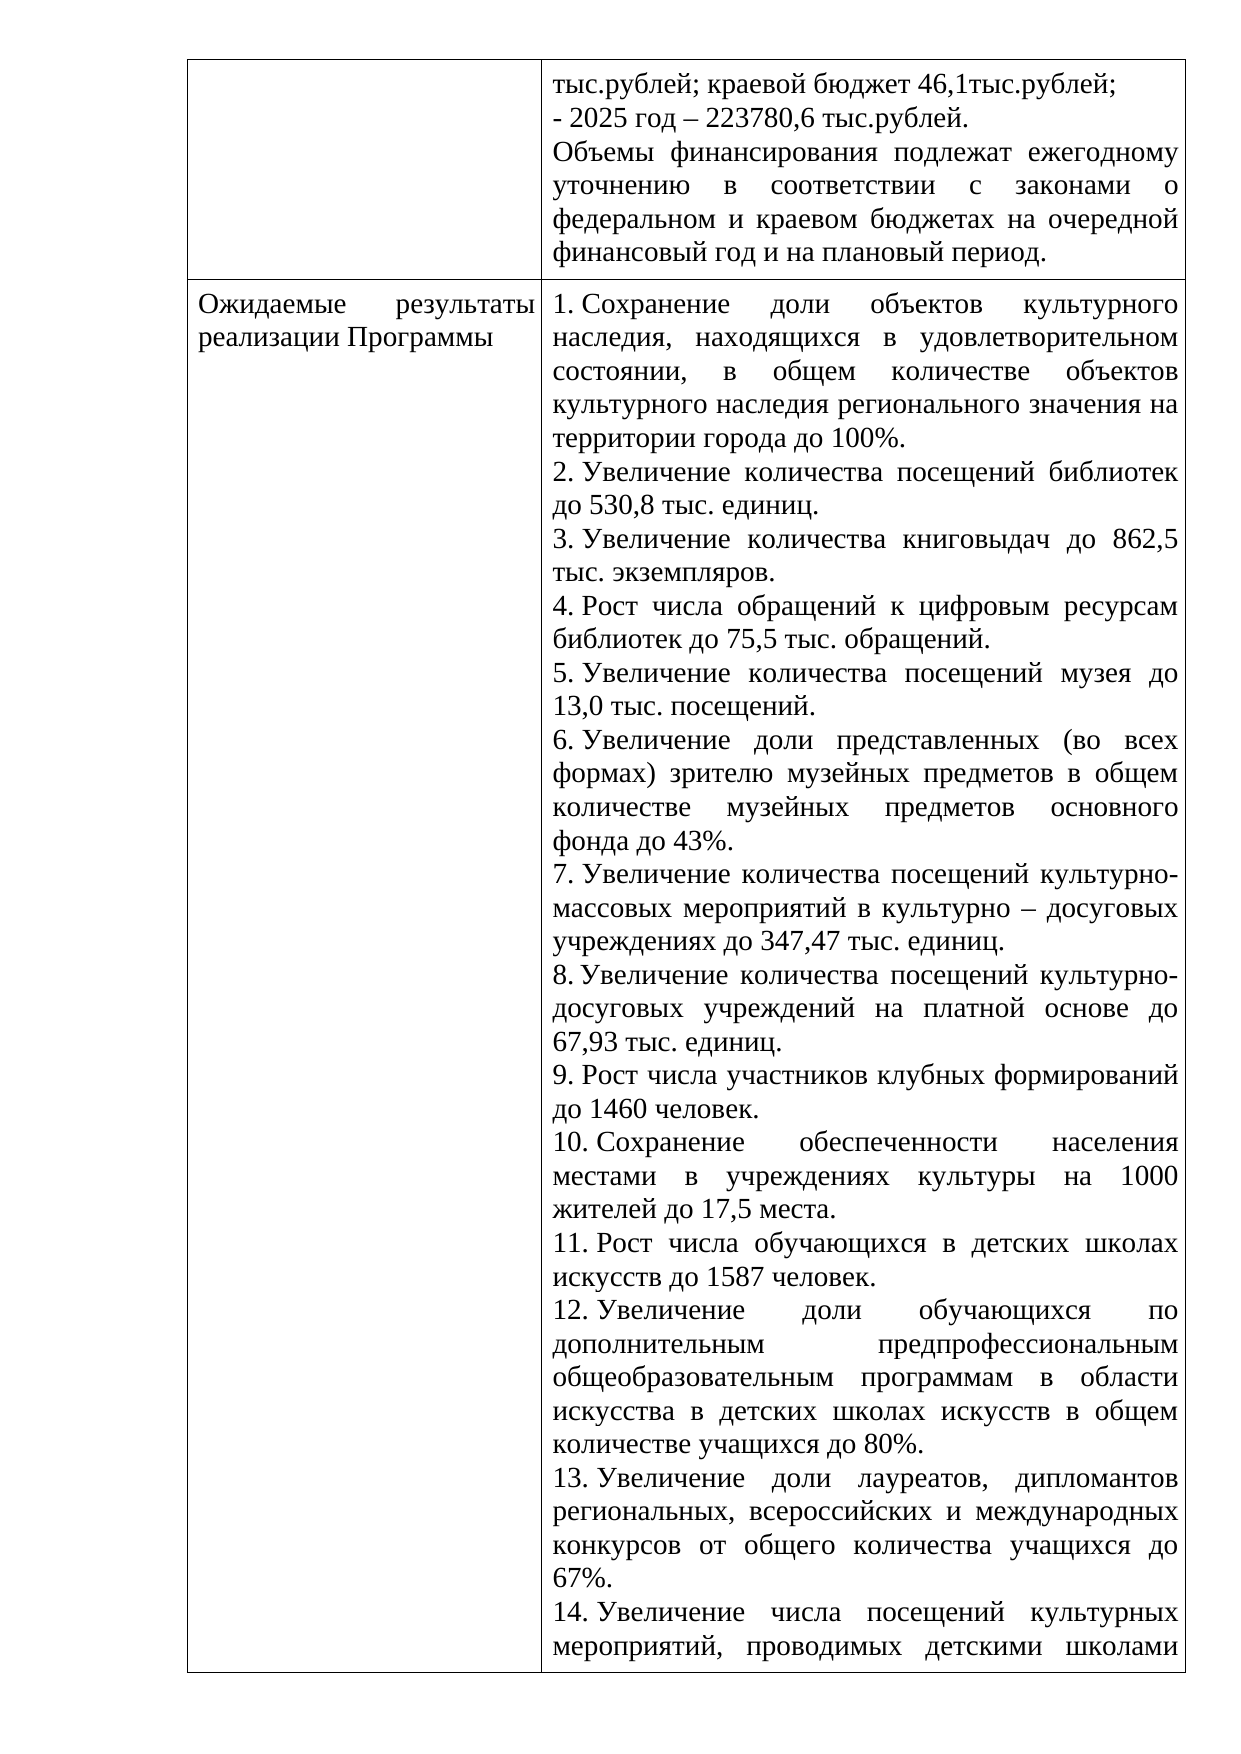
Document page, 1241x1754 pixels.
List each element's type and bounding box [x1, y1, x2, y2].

table_cell [542, 60, 1185, 278]
table_cell [188, 60, 541, 278]
table_cell [188, 280, 541, 1672]
table_cell [542, 280, 1185, 1672]
